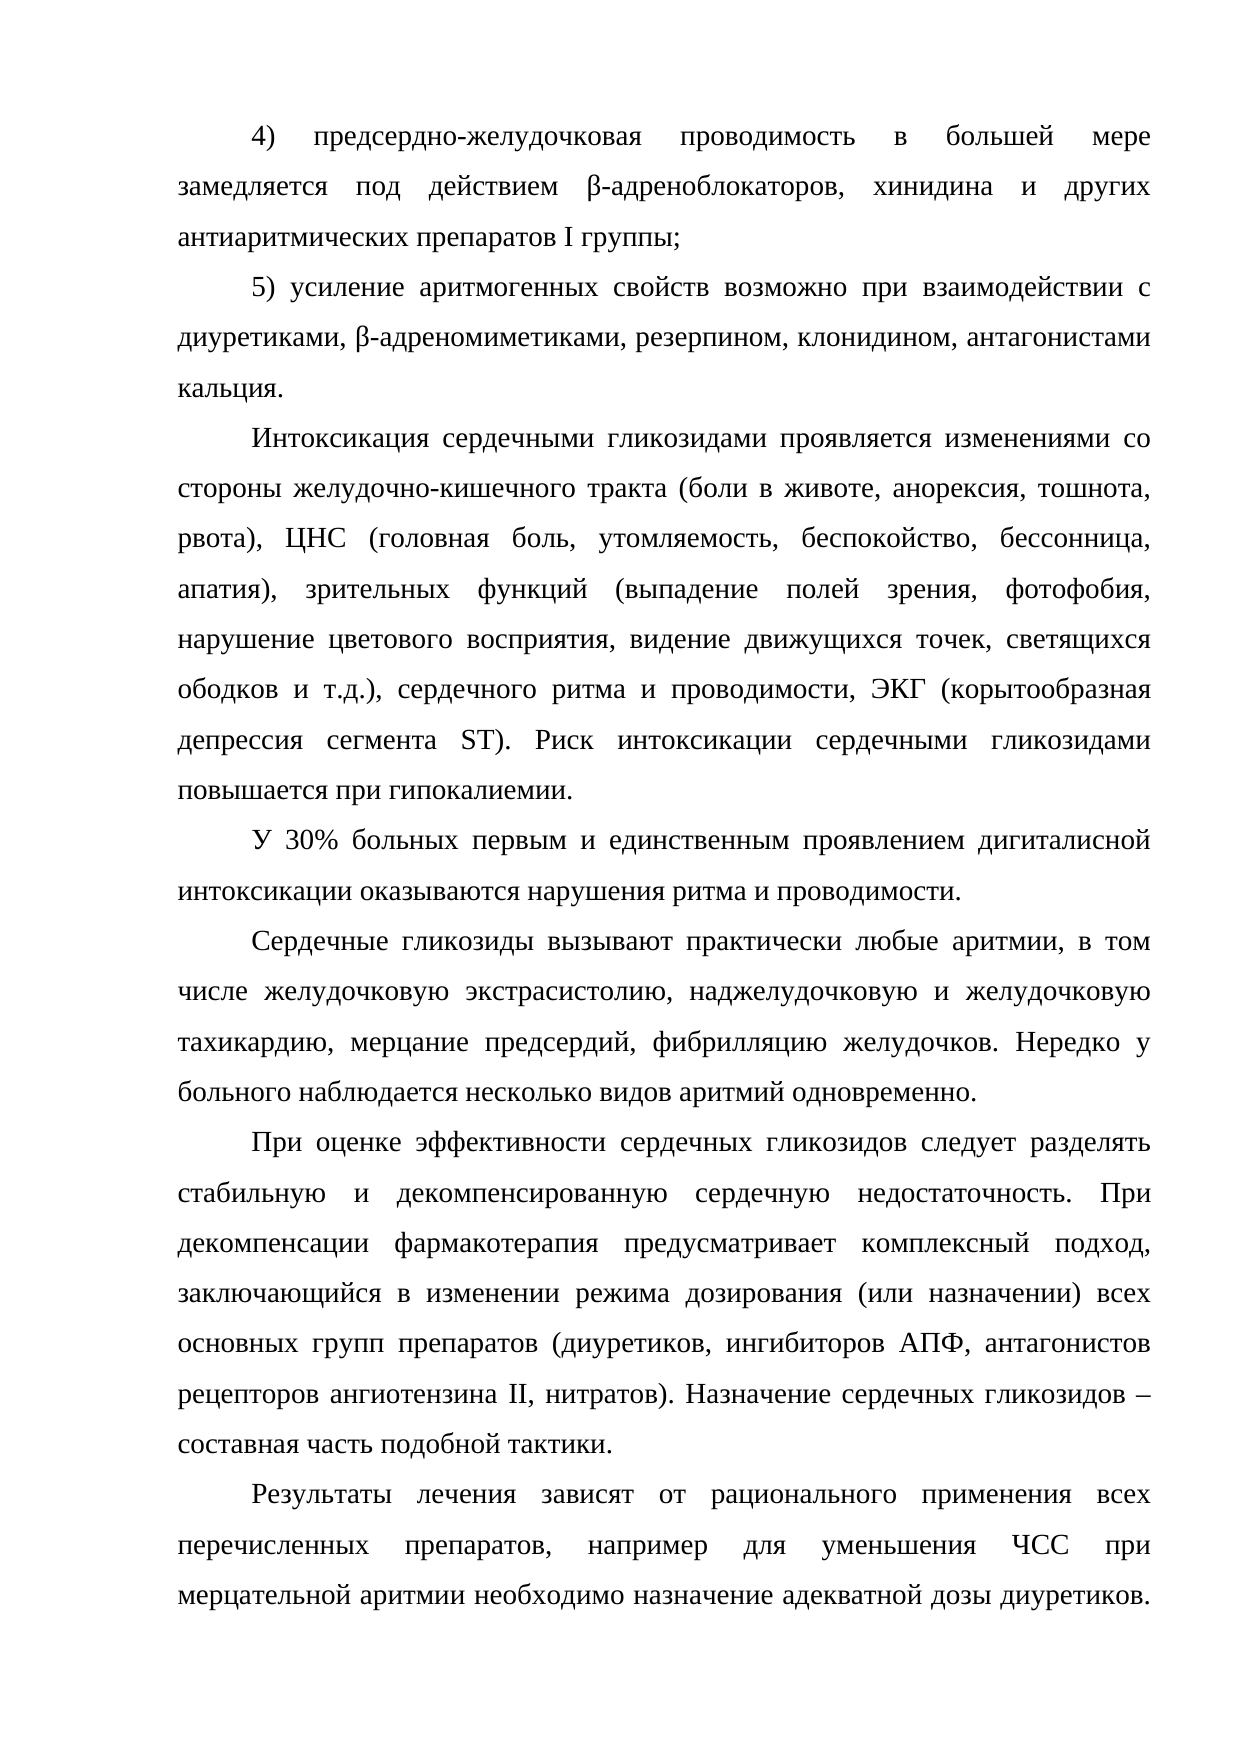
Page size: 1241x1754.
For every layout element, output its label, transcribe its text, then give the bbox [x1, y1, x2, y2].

text Интоксикация сердечными гликозидами проявляется изменениями со стороны желудочно-кишечного тракта (боли в животе, анорексия, тошнота, рвота), ЦНС (головная боль, утомляемость, беспокойство, бессонница, апатия), зрительных функций (выпадение полей зрения, фотофобия, нарушение цветового восприятия, видение движущихся точек, светящихся ободков и т.д.), сердечного ритма и проводимости, ЭКГ (корытообразная депрессия сегмента ST). Риск интоксикации сердечными гликозидами повышается при гипокалиемии. [177, 420, 1152, 806]
text 5) усиление аритмогенных свойств возможно при взаимодействии с диуретиками, β-адреномиметиками, резерпином, клонидином, антагонистами кальция. [177, 269, 1152, 403]
text Сердечные гликозиды вызывают практически любые аритмии, в том числе желудочковую экстрасистолию, наджелудочковую и желудочковую тахикардию, мерцание предсердий, фибрилляцию желудочков. Нередко у больного наблюдается несколько видов аритмий одновременно. [177, 923, 1152, 1108]
text У 30% больных первым и единственным проявлением дигиталисной интоксикации оказываются нарушения ритма и проводимости. [177, 822, 1152, 906]
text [177, 1477, 1152, 1611]
text При оценке эффективности сердечных гликозидов следует разделять стабильную и декомпенсированную сердечную недостаточность. При декомпенсации фармакотерапия предусматривает комплексный подход, заключающийся в изменении режима дозирования (или назначении) всех основных групп препаратов (диуретиков, ингибиторов АПФ, антагонистов рецепторов ангиотензина II, нитратов). Назначение сердечных гликозидов – составная часть подобной тактики. [177, 1124, 1152, 1460]
text 4) предсердно-желудочковая проводимость в большей мере замедляется под действием β-адреноблокаторов, хинидина и других антиаритмических препаратов I группы; [177, 118, 1152, 252]
